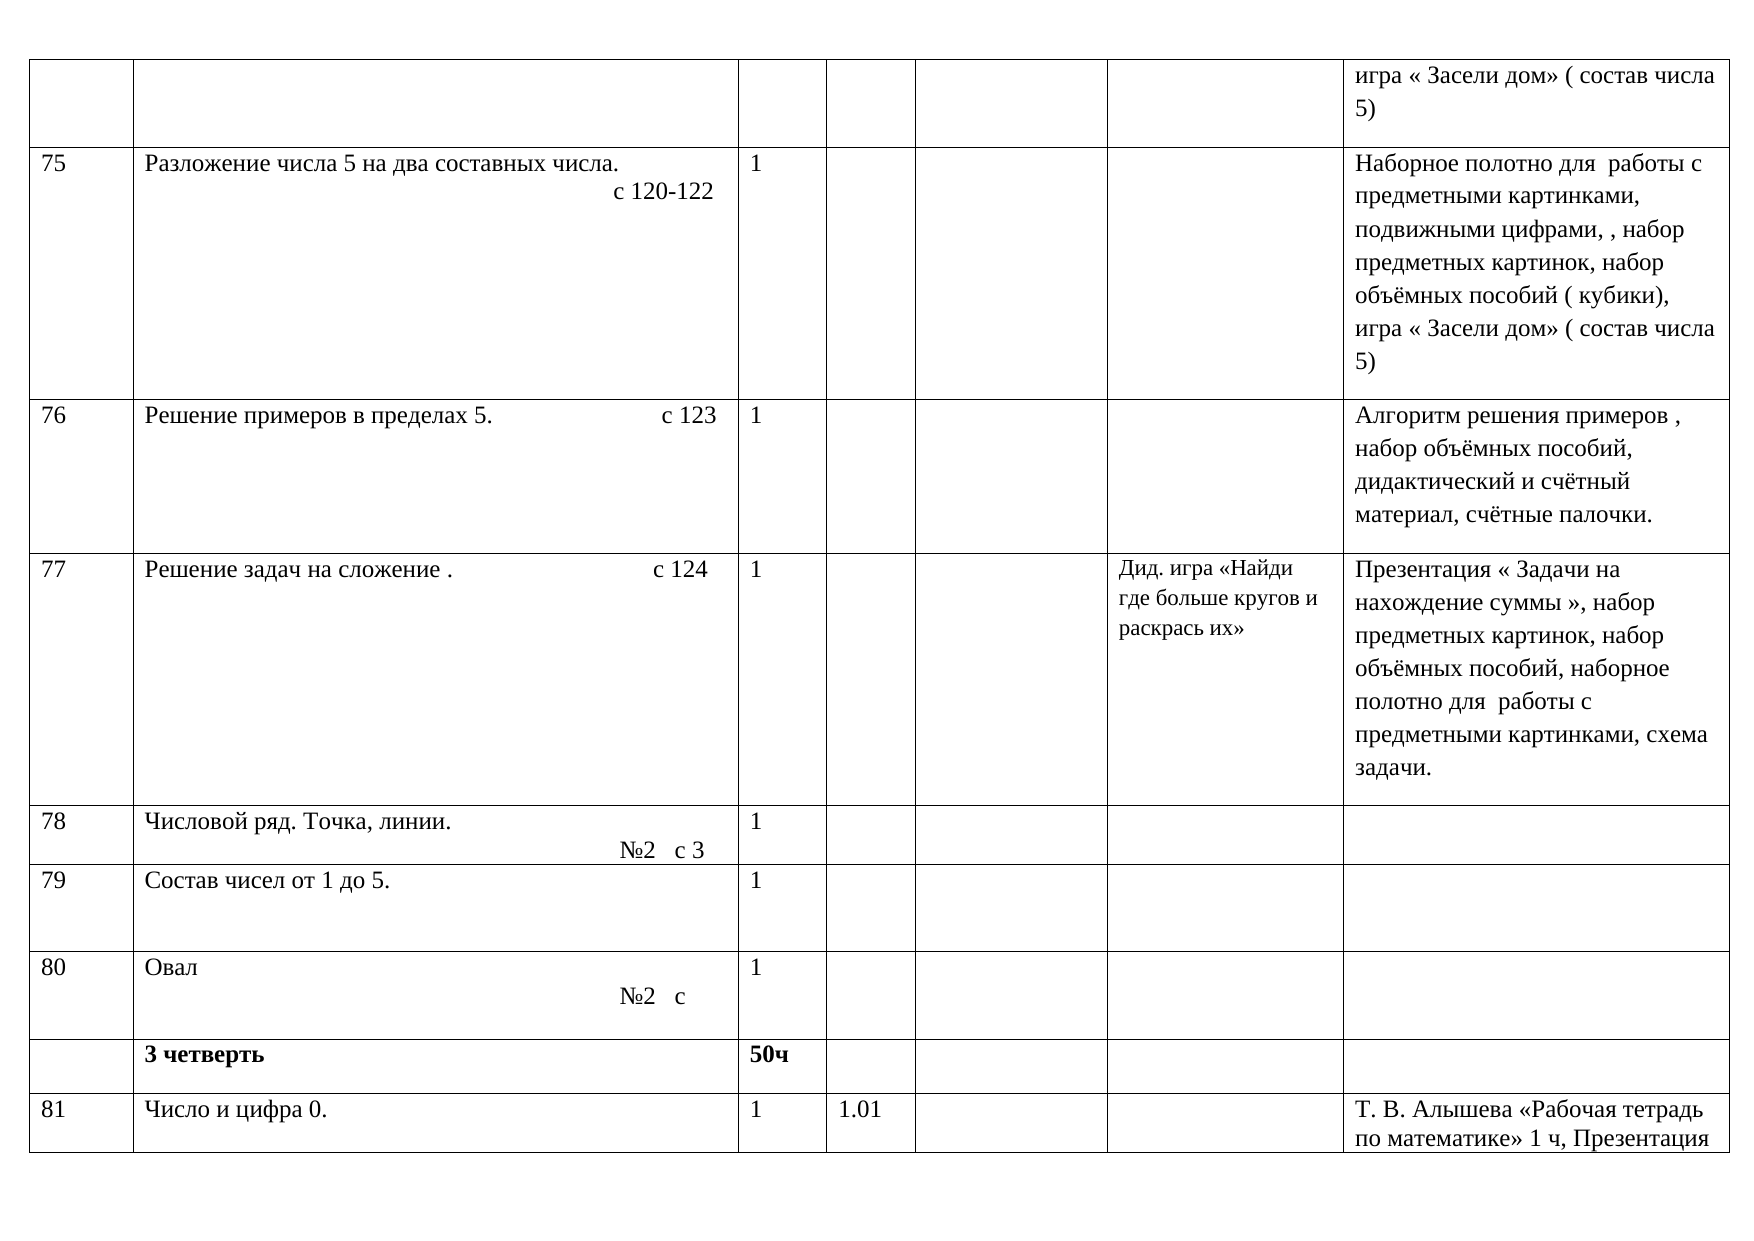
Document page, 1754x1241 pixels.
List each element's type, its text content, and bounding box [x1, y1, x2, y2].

table_cell Решение задач на сложение . с 124 [134, 554, 738, 805]
table_cell 3 четверть [134, 1040, 738, 1093]
table_cell 50ч [739, 1040, 826, 1093]
table_cell 78 [30, 806, 133, 864]
table_cell [1108, 806, 1343, 864]
table_cell [916, 400, 1107, 553]
table_cell [1344, 952, 1729, 1038]
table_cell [134, 60, 738, 147]
table_cell [916, 1040, 1107, 1093]
table_cell Число и цифра 0. [134, 1094, 738, 1152]
table_cell [827, 1040, 915, 1093]
table_cell 80 [30, 952, 133, 1038]
table_cell Состав чисел от 1 до 5. [134, 865, 738, 951]
table_cell [916, 806, 1107, 864]
table_cell [827, 400, 915, 553]
table_cell [1108, 952, 1343, 1038]
table_cell 79 [30, 865, 133, 951]
table_cell 1 [739, 148, 826, 399]
table_cell 1 [739, 806, 826, 864]
table_cell 1.01 [827, 1094, 915, 1152]
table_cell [1344, 1094, 1729, 1152]
table_cell [916, 148, 1107, 399]
table_cell 76 [30, 400, 133, 553]
table_cell Числовой ряд. Точка, линии. №2 с 3 [134, 806, 738, 864]
table_cell [1108, 400, 1343, 553]
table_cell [1108, 60, 1343, 147]
table_cell [827, 60, 915, 147]
table_cell 75 [30, 148, 133, 399]
table_cell Овал №2 с [134, 952, 738, 1038]
table_cell [916, 865, 1107, 951]
table_cell [1344, 806, 1729, 864]
table_cell [916, 952, 1107, 1038]
table_cell Дид. игра «Найди где больше кругов и раскрась их» [1108, 554, 1343, 805]
table_cell Алгоритм решения примеров , набор объёмных пособий, дидактический и счётный материал, счётные палочки. [1344, 400, 1729, 553]
table_cell Презентация « Задачи на нахождение суммы », набор предметных картинок, набор объёмных пособий, наборное полотно для работы с предметными картинками, схема задачи. [1344, 554, 1729, 805]
table_cell [827, 148, 915, 399]
table_cell [827, 865, 915, 951]
table_cell [1108, 1094, 1343, 1152]
table_cell Решение примеров в пределах 5. с 123 [134, 400, 738, 553]
table_cell 77 [30, 554, 133, 805]
table_cell 1 [739, 400, 826, 553]
table_cell [827, 806, 915, 864]
table_cell [827, 554, 915, 805]
table_cell 1 [739, 865, 826, 951]
table_cell [30, 1040, 133, 1093]
table_cell [1344, 865, 1729, 951]
table_cell [1108, 148, 1343, 399]
table_cell 1 [739, 952, 826, 1038]
table_cell [916, 1094, 1107, 1152]
table_cell 74 [30, 60, 133, 147]
table_cell [827, 952, 915, 1038]
table_cell [1344, 1040, 1729, 1093]
table_cell [1108, 865, 1343, 951]
table_cell 81 [30, 1094, 133, 1152]
table_cell 1 [739, 60, 826, 147]
table_cell 1 [739, 554, 826, 805]
table_cell [916, 60, 1107, 147]
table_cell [1344, 60, 1729, 147]
table_cell Разложение числа 5 на два составных числа. с 120-122 [134, 148, 738, 399]
table_cell [916, 554, 1107, 805]
table_cell [1108, 1040, 1343, 1093]
table_cell 1 [739, 1094, 826, 1152]
